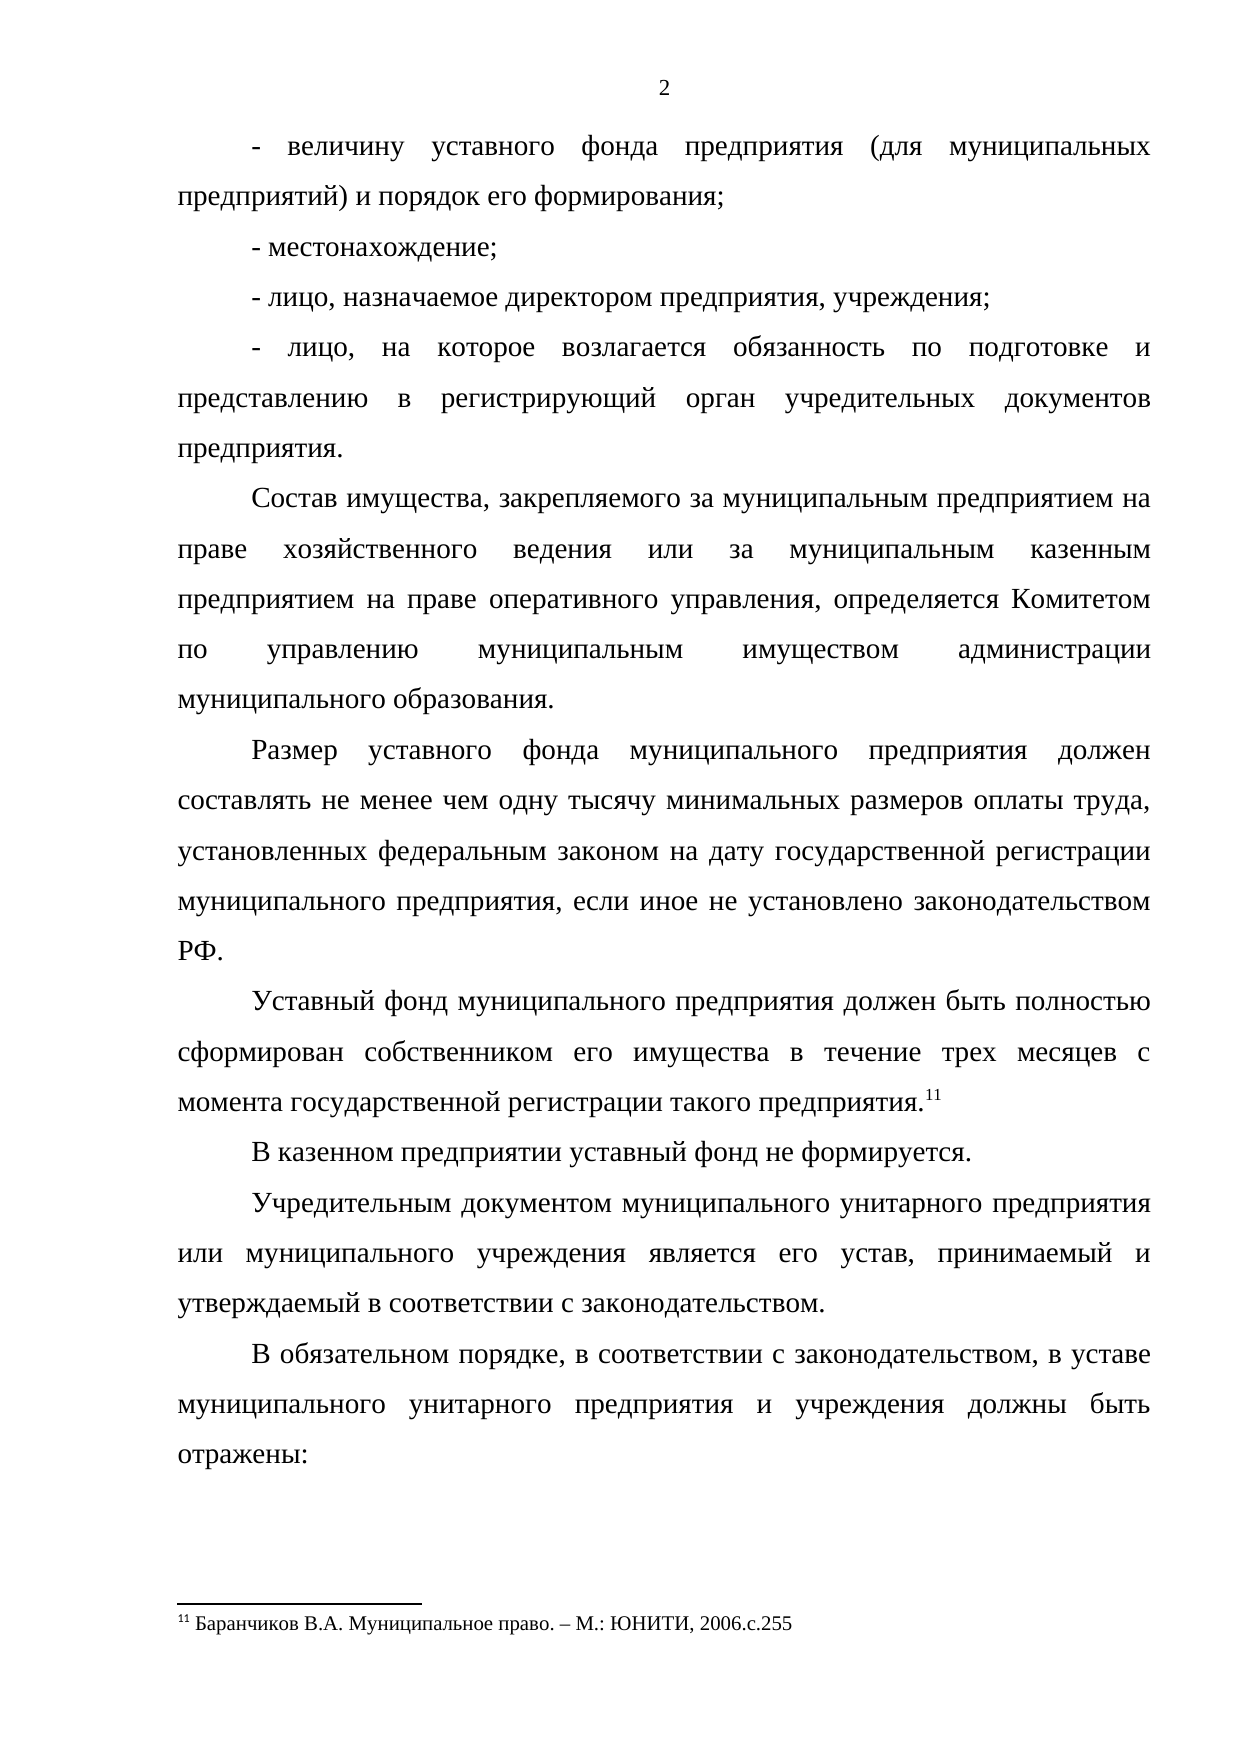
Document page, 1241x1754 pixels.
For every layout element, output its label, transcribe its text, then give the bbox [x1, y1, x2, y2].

text Уставный фонд муниципального предприятия должен быть полностью сформирован собственником его имущества в течение трех месяцев с момента государственной регистрации такого предприятия. [177, 983, 1152, 1118]
text - местонахождение; [177, 229, 1152, 262]
text Учредительным документом муниципального унитарного предприятия или муниципального учреждения является его устав, принимаемый и утверждаемый в соответствии с законодательством. [177, 1185, 1152, 1319]
text - лицо, назначаемое директором предприятия, учреждения; [177, 279, 1152, 313]
text - лицо, на которое возлагается обязанность по подготовке и представлению в регистрирующий орган учредительных документов предприятия. [177, 329, 1152, 464]
text В казенном предприятии уставный фонд не формируется. [177, 1134, 1152, 1168]
text Состав имущества, закрепляемого за муниципальным предприятием на праве хозяйственного ведения или за муниципальным казенным предприятием на праве оперативного управления, определяется Комитетом по управлению муниципальным имуществом администрации муниципального образования. [177, 480, 1152, 715]
text В обязательном порядке, в соответствии с законодательством, в уставе муниципального унитарного предприятия и учреждения должны быть отражены: [177, 1336, 1152, 1470]
text - величину уставного фонда предприятия (для муниципальных предприятий) и порядок его формирования; [177, 128, 1152, 212]
text Размер уставного фонда муниципального предприятия должен составлять не менее чем одну тысячу минимальных размеров оплаты труда, установленных федеральным законом на дату государственной регистрации муниципального предприятия, если иное не установлено законодательством РФ. [177, 732, 1152, 967]
